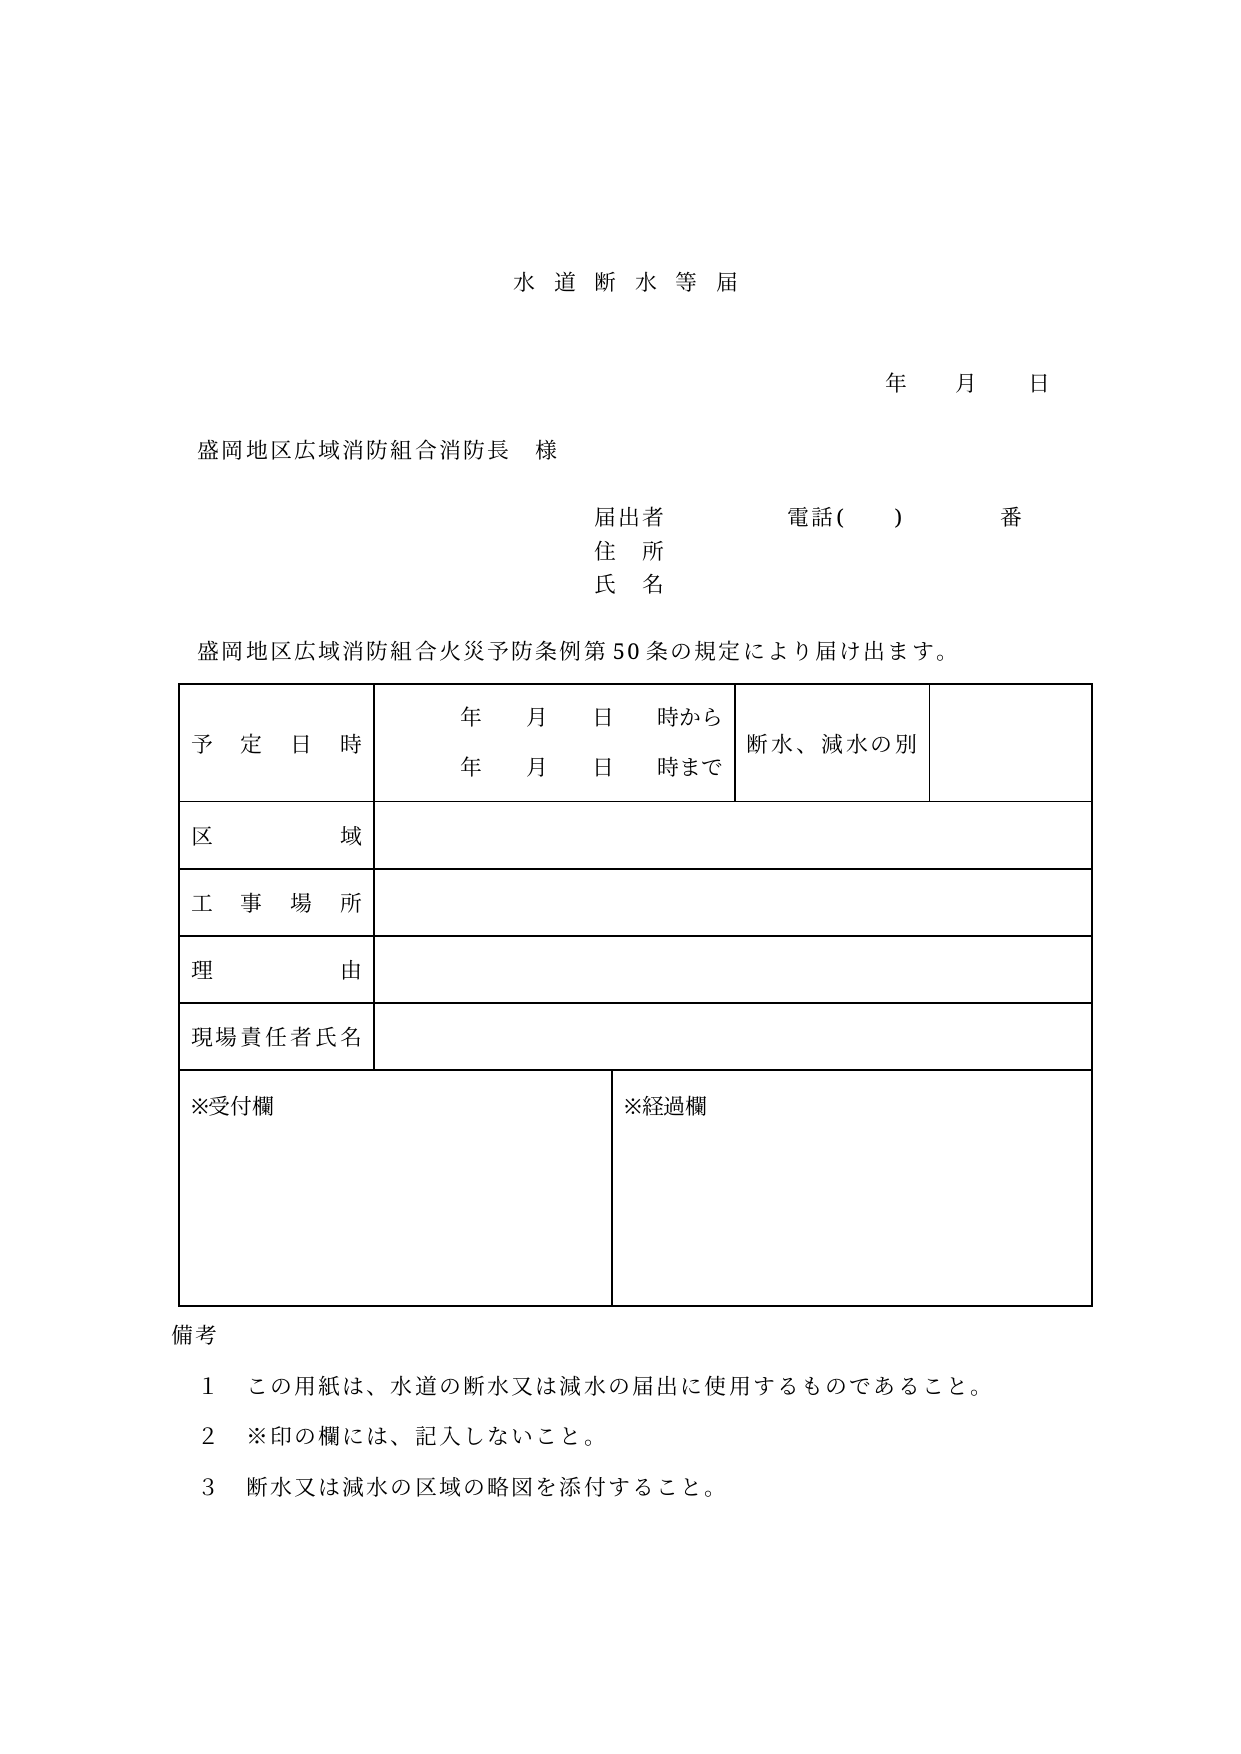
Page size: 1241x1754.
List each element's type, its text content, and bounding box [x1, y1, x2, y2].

text 盛岡地区広域消防組合消防長 様 [118, 432, 1134, 465]
text 年 月 日 [118, 365, 1134, 398]
text 届出者 電話( ) 番 [118, 499, 1134, 532]
text 盛岡地区広域消防組合火災予防条例第50条の規定により届け出ます。 [118, 633, 1134, 667]
table_header 断水、減水の別 [736, 685, 929, 801]
table_cell [375, 1004, 1091, 1069]
table_header 予定日時 [180, 685, 373, 801]
text 水道断水等届 [118, 264, 1134, 298]
text 住 所 [118, 532, 1134, 566]
table_header 年 月 日 時から 年 月 日 時まで [375, 685, 734, 801]
text ３ 断水又は減水の区域の略図を添付すること。 [118, 1475, 1134, 1500]
table_cell 工事場所 [180, 870, 373, 935]
table_cell 現場責任者氏名 [180, 1004, 373, 1069]
table_cell [375, 870, 1091, 935]
text 備考 [118, 1324, 1134, 1349]
table_cell ※経過欄 [613, 1071, 1091, 1305]
table_cell 理由 [180, 937, 373, 1002]
table_cell [375, 802, 1091, 868]
text １ この用紙は、水道の断水又は減水の届出に使用するものであること。 [118, 1374, 1134, 1399]
text 氏 名 [118, 566, 1134, 599]
table_cell 区域 [180, 802, 373, 868]
table_header [930, 685, 1091, 801]
table_cell [375, 937, 1091, 1002]
text ２ ※印の欄には、記入しないこと。 [118, 1424, 1134, 1450]
table_cell ※受付欄 [180, 1071, 611, 1305]
